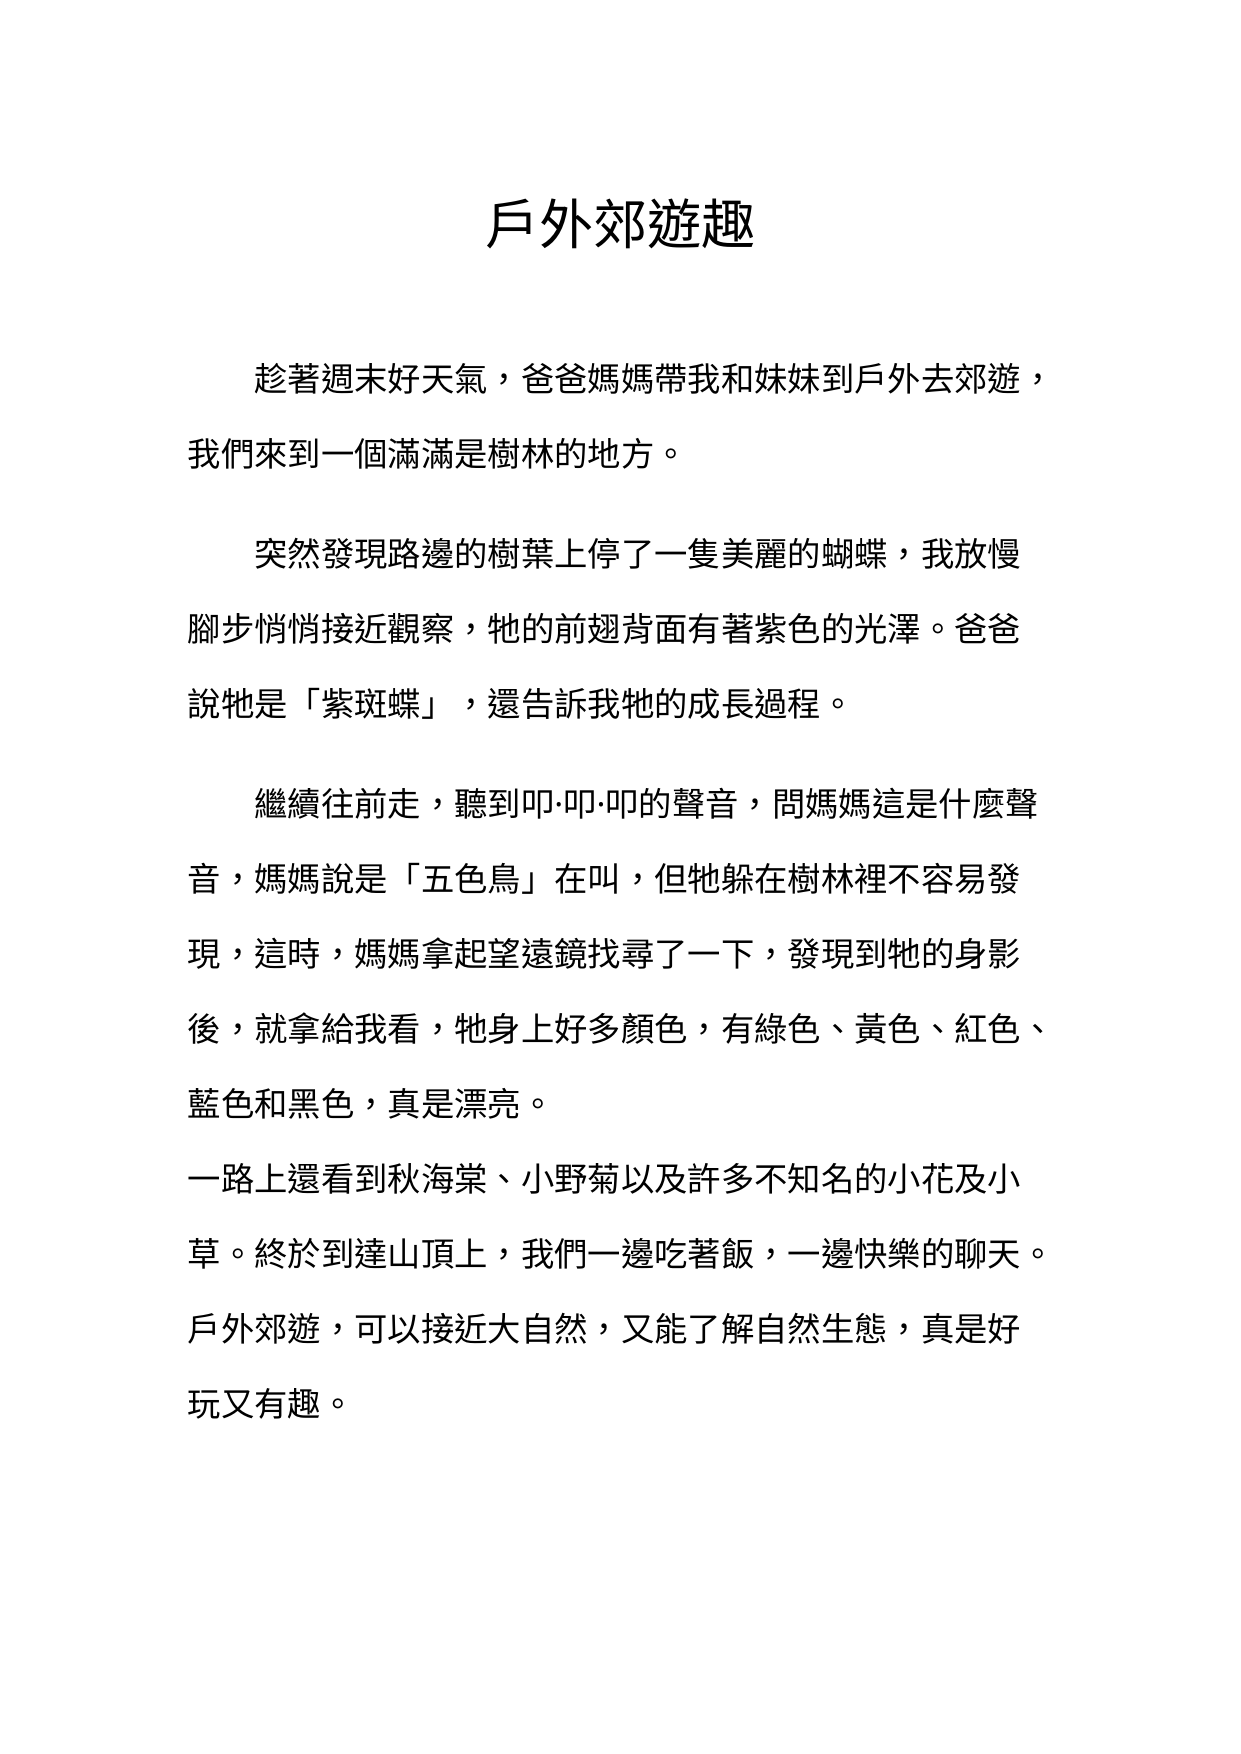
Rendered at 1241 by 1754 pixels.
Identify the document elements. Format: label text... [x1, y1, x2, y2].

text 突然發現路邊的樹葉上停了一隻美麗的蝴蝶，我放慢腳步悄悄接近觀察，牠的前翅背面有著紫色的光澤。爸爸說牠是「紫斑蝶」，還告訴我牠的成長過程。 [187, 514, 1053, 739]
text 戶外郊遊趣 [187, 164, 1053, 277]
text 趁著週末好天氣，爸爸媽媽帶我和妹妹到戶外去郊遊，我們來到一個滿滿是樹林的地方。 [187, 339, 1053, 489]
text 繼續往前走，聽到叩·叩·叩的聲音，問媽媽這是什麼聲音，媽媽說是「五色鳥」在叫，但牠躲在樹林裡不容易發現，這時，媽媽拿起望遠鏡找尋了一下，發現到牠的身影後，就拿給我看，牠身上好多顏色，有綠色、黃色、紅色、藍色和黑色，真是漂亮。 [187, 764, 1053, 1139]
text 一路上還看到秋海棠、小野菊以及許多不知名的小花及小草。終於到達山頂上，我們一邊吃著飯，一邊快樂的聊天。戶外郊遊，可以接近大自然，又能了解自然生態，真是好玩又有趣。 [187, 1139, 1053, 1439]
